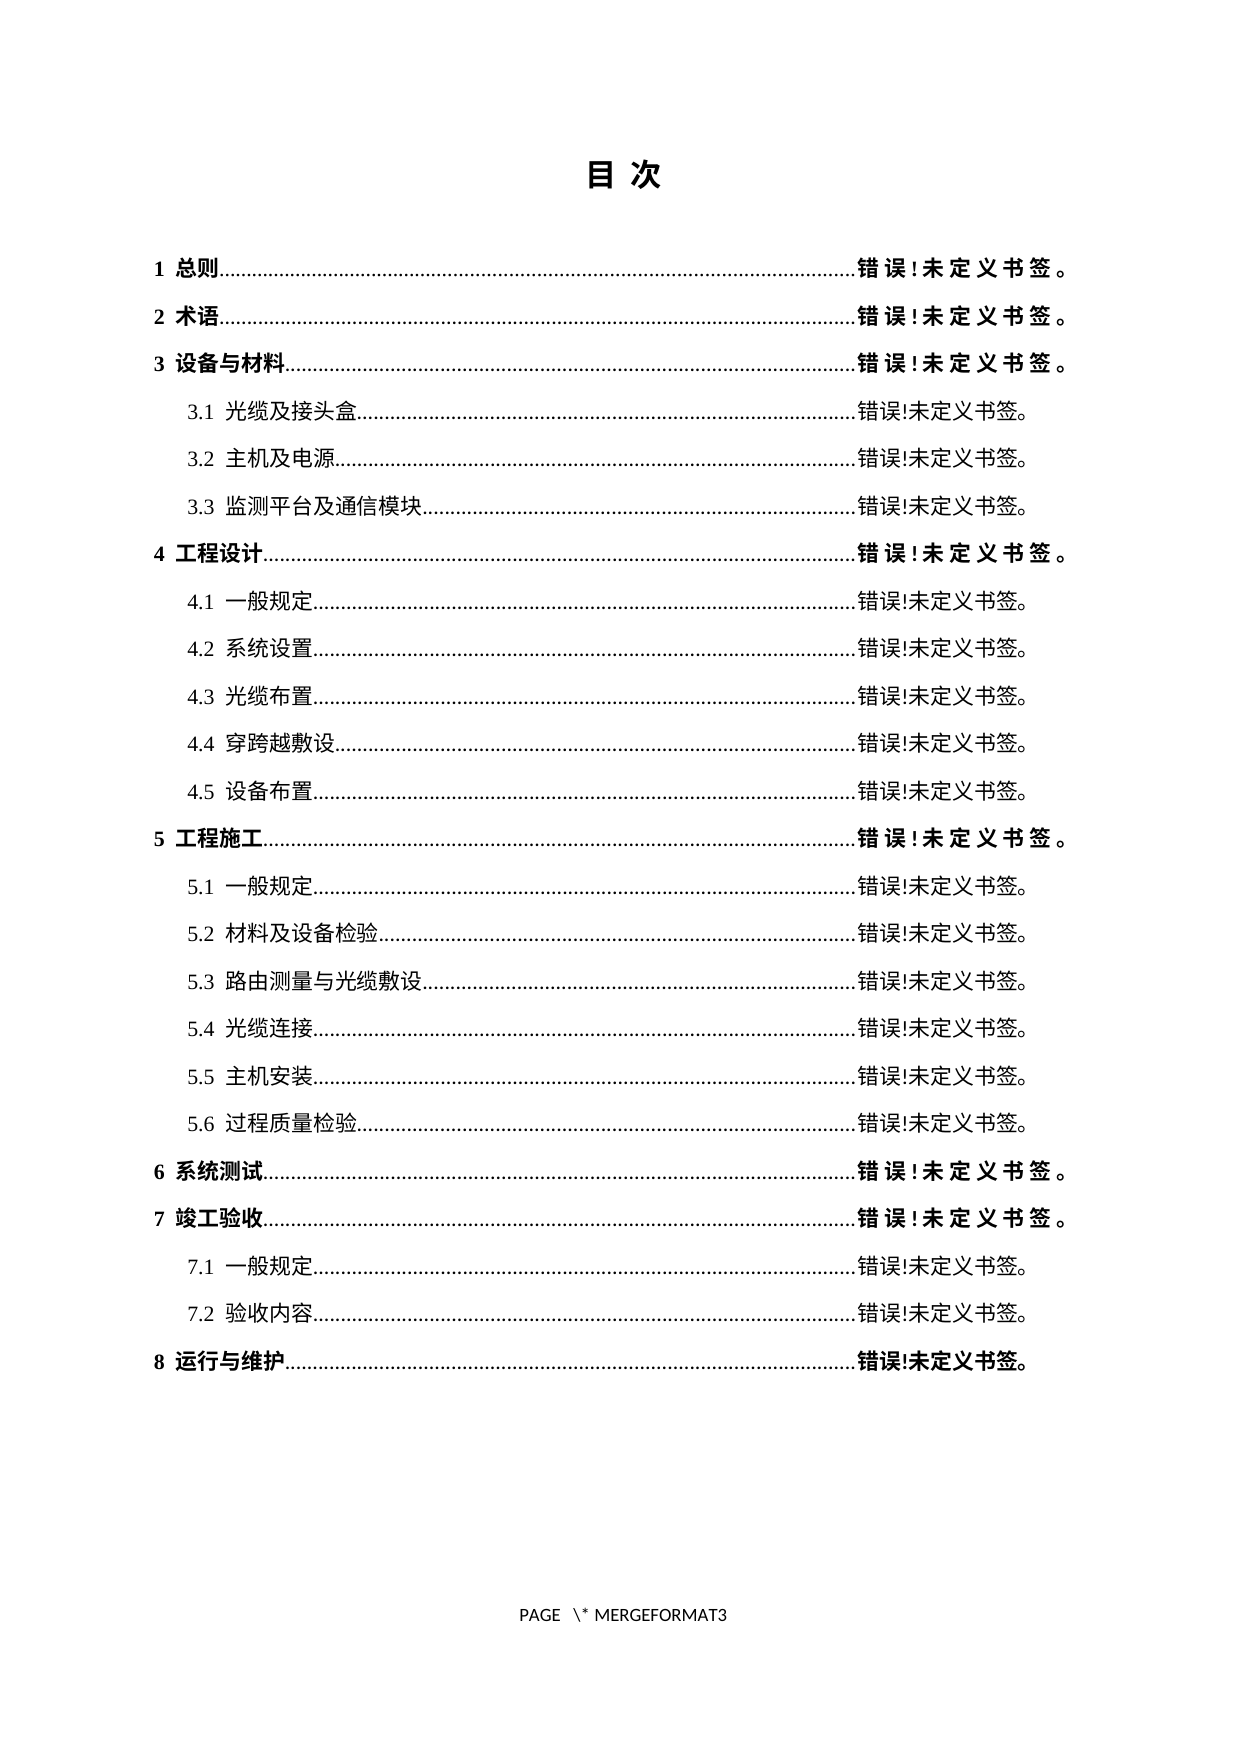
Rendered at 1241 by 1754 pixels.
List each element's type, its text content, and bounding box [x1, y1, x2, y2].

text 5.4 光缆连接 错误!未定义书签。 [176, 1011, 1119, 1043]
text 4.1 一般规定 错误!未定义书签。 [176, 584, 1119, 616]
text 8 运行与维护 错误!未定义书签。 [153, 1344, 1119, 1376]
text 5.6 过程质量检验 错误!未定义书签。 [176, 1106, 1119, 1138]
text 5.5 主机安装 错误!未定义书签。 [176, 1059, 1119, 1091]
text 7 竣工验收 错误!未定义书签。 [153, 1201, 1078, 1233]
text 4.2 系统设置 错误!未定义书签。 [176, 631, 1119, 663]
text 3.1 光缆及接头盒 错误!未定义书签。 [176, 394, 1119, 426]
text 3 设备与材料 错误!未定义书签。 [153, 346, 1078, 378]
text 3.2 主机及电源 错误!未定义书签。 [176, 441, 1119, 473]
text 5.2 材料及设备检验 错误!未定义书签。 [176, 916, 1119, 948]
text 7.1 一般规定 错误!未定义书签。 [176, 1249, 1119, 1281]
text 3.3 监测平台及通信模块 错误!未定义书签。 [176, 489, 1119, 521]
text 4.4 穿跨越敷设 错误!未定义书签。 [176, 726, 1119, 758]
text 2 术语 错误!未定义书签。 [153, 299, 1078, 331]
text 6 系统测试 错误!未定义书签。 [153, 1154, 1078, 1186]
text 5.1 一般规定 错误!未定义书签。 [176, 869, 1119, 901]
text 4.3 光缆布置 错误!未定义书签。 [176, 679, 1119, 711]
text 1 总则 错误!未定义书签。 [153, 251, 1078, 283]
text 目 次 [153, 150, 1092, 195]
text 4 工程设计 错误!未定义书签。 [153, 536, 1078, 568]
text 5 工程施工 错误!未定义书签。 [153, 821, 1078, 853]
text 7.2 验收内容 错误!未定义书签。 [176, 1296, 1119, 1328]
text 5.3 路由测量与光缆敷设 错误!未定义书签。 [176, 964, 1119, 996]
text 4.5 设备布置 错误!未定义书签。 [176, 774, 1119, 806]
